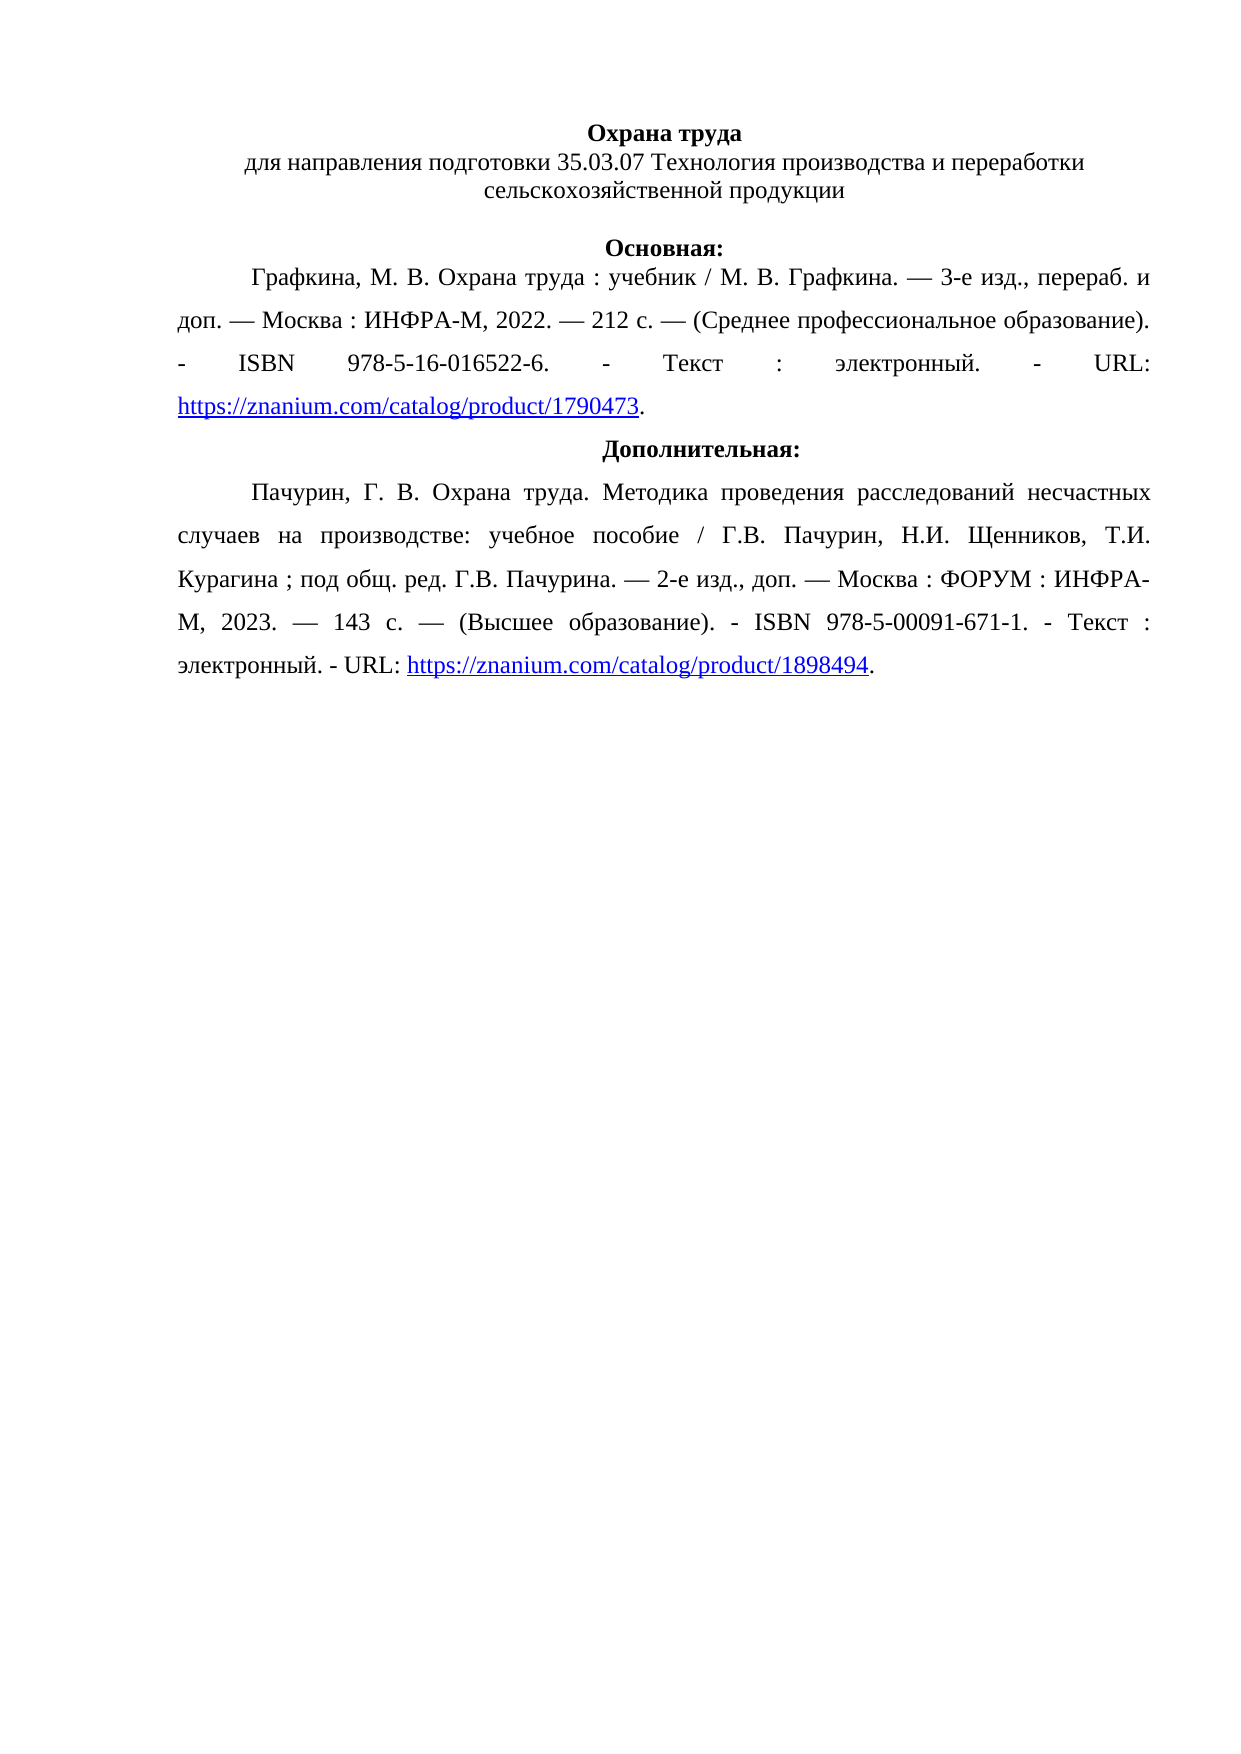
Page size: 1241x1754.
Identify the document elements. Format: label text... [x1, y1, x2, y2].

text Основная: [177, 233, 1152, 262]
text для направления подготовки 35.03.07 Технология производства и переработки сельскохозяйственной продукции [177, 147, 1152, 204]
text Графкина, М. В. Охрана труда : учебник / М. В. Графкина. — 3-е изд., перераб. и доп. — Москва : ИНФРА-М, 2022. — 212 с. — (Среднее профессиональное образование). - ISBN 978-5-16-016522-6. - Текст : электронный. - URL: https://znanium.com/catalog/product/1790473. [177, 262, 1152, 420]
text Пачурин, Г. В. Охрана труда. Методика проведения расследований несчастных случаев на производстве: учебное пособие / Г.В. Пачурин, Н.И. Щенников, Т.И. Курагина ; под общ. ред. Г.В. Пачурина. — 2-е изд., доп. — Москва : ФОРУМ : ИНФРА-М, 2023. — 143 с. — (Высшее образование). - ISBN 978-5-00091-671-1. - Текст : электронный. - URL: https://znanium.com/catalog/product/1898494. [177, 477, 1152, 679]
text Дополнительная: [177, 434, 1152, 463]
text Охрана труда [177, 118, 1152, 147]
